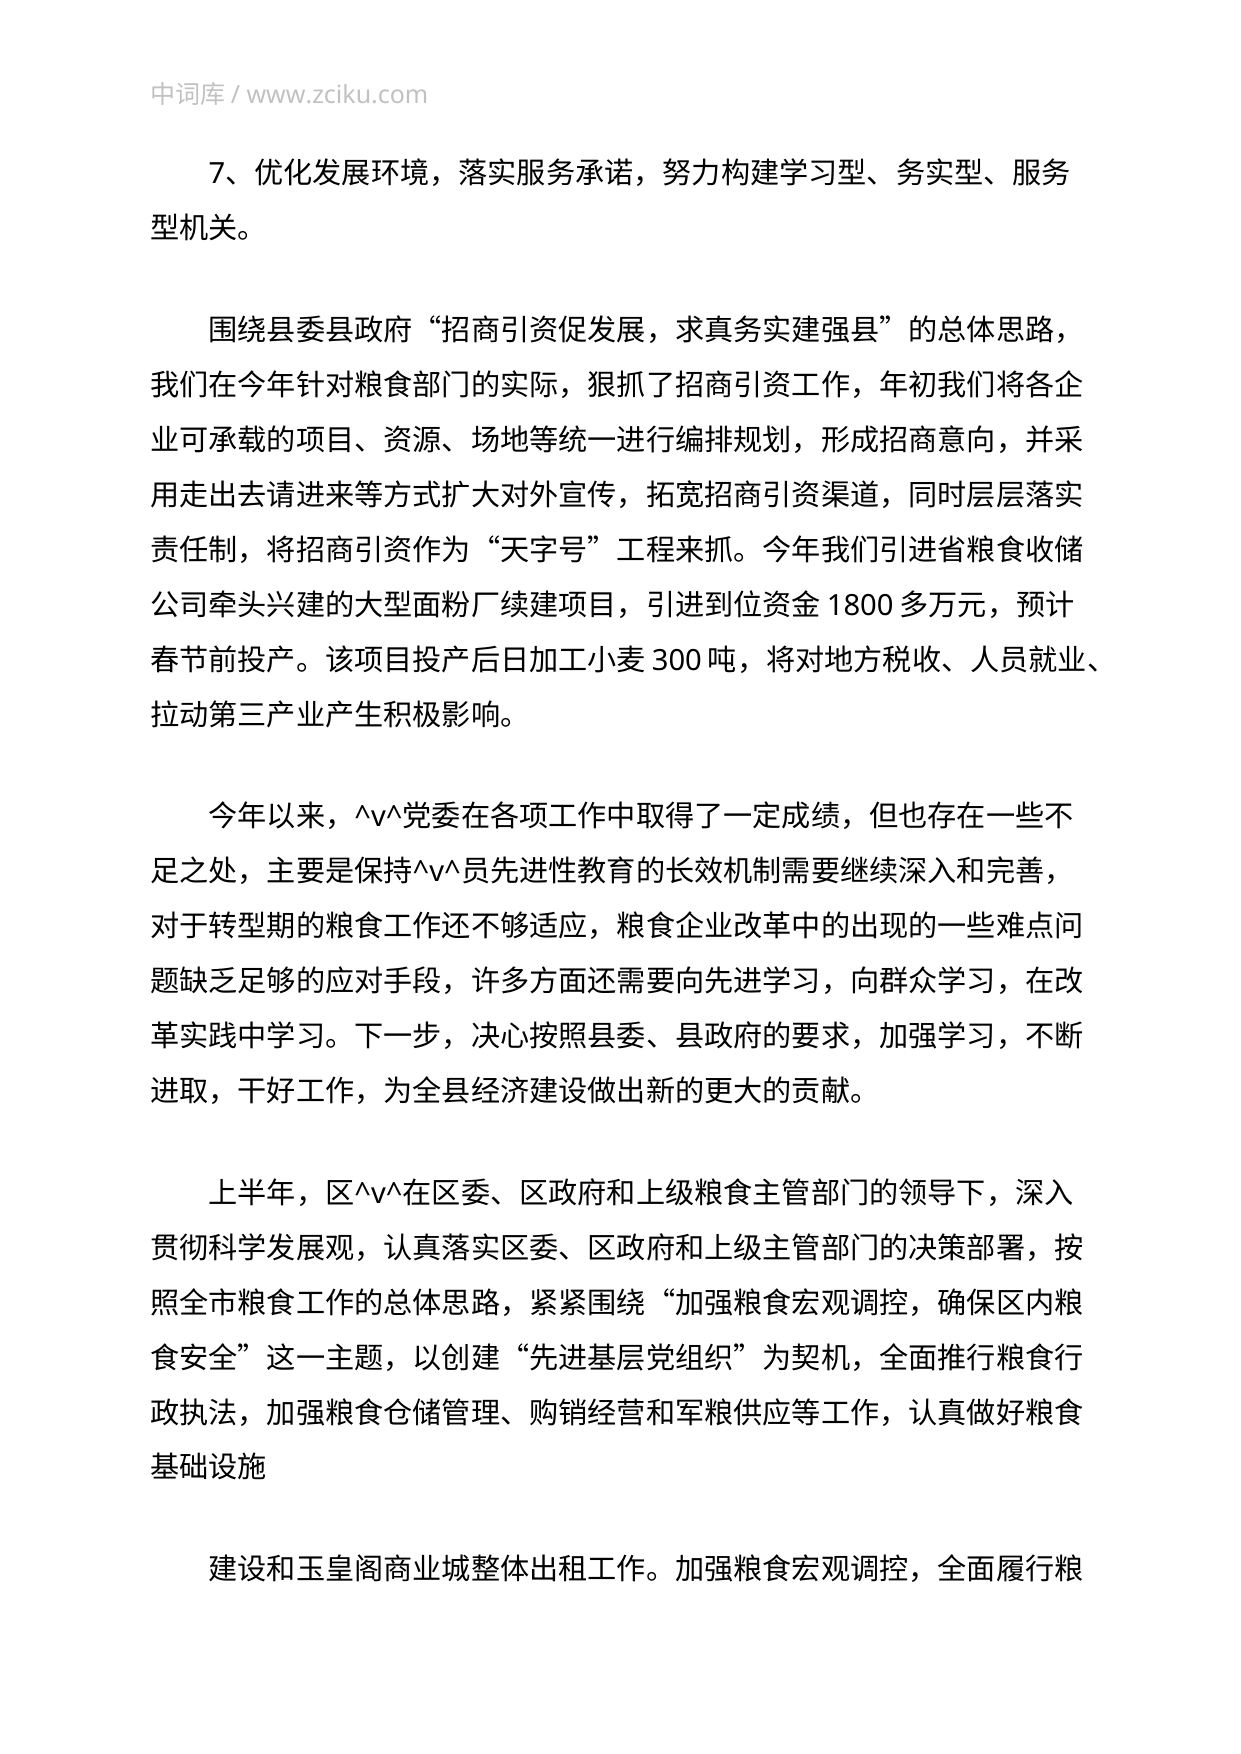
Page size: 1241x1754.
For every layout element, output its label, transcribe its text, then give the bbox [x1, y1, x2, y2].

text 围绕县委县政府“招商引资促发展，求真务实建强县”的总体思路，我们在今年针对粮食部门的实际，狠抓了招商引资工作，年初我们将各企业可承载的项目、资源、场地等统一进行编排规划，形成招商意向，并采用走出去请进来等方式扩大对外宣传，拓宽招商引资渠道，同时层层落实责任制，将招商引资作为“天字号”工程来抓。今年我们引进省粮食收储公司牵头兴建的大型面粉厂续建项目，引进到位资金1800多万元，预计春节前投产。该项目投产后日加工小麦300吨，将对地方税收、人员就业、拉动第三产业产生积极影响。 [150, 307, 1090, 733]
text 7、优化发展环境，落实服务承诺，努力构建学习型、务实型、服务型机关。 [150, 150, 1090, 247]
text 今年以来，^v^党委在各项工作中取得了一定成绩，但也存在一些不足之处，主要是保持^v^员先进性教育的长效机制需要继续深入和完善，对于转型期的粮食工作还不够适应，粮食企业改革中的出现的一些难点问题缺乏足够的应对手段，许多方面还需要向先进学习，向群众学习，在改革实践中学习。下一步，决心按照县委、县政府的要求，加强学习，不断进取，干好工作，为全县经济建设做出新的更大的贡献。 [150, 793, 1090, 1110]
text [150, 1546, 1090, 1588]
text 上半年，区^v^在区委、区政府和上级粮食主管部门的领导下，深入贯彻科学发展观，认真落实区委、区政府和上级主管部门的决策部署，按照全市粮食工作的总体思路，紧紧围绕“加强粮食宏观调控，确保区内粮食安全”这一主题，以创建“先进基层党组织”为契机，全面推行粮食行政执法，加强粮食仓储管理、购销经营和军粮供应等工作，认真做好粮食基础设施 [150, 1169, 1090, 1486]
